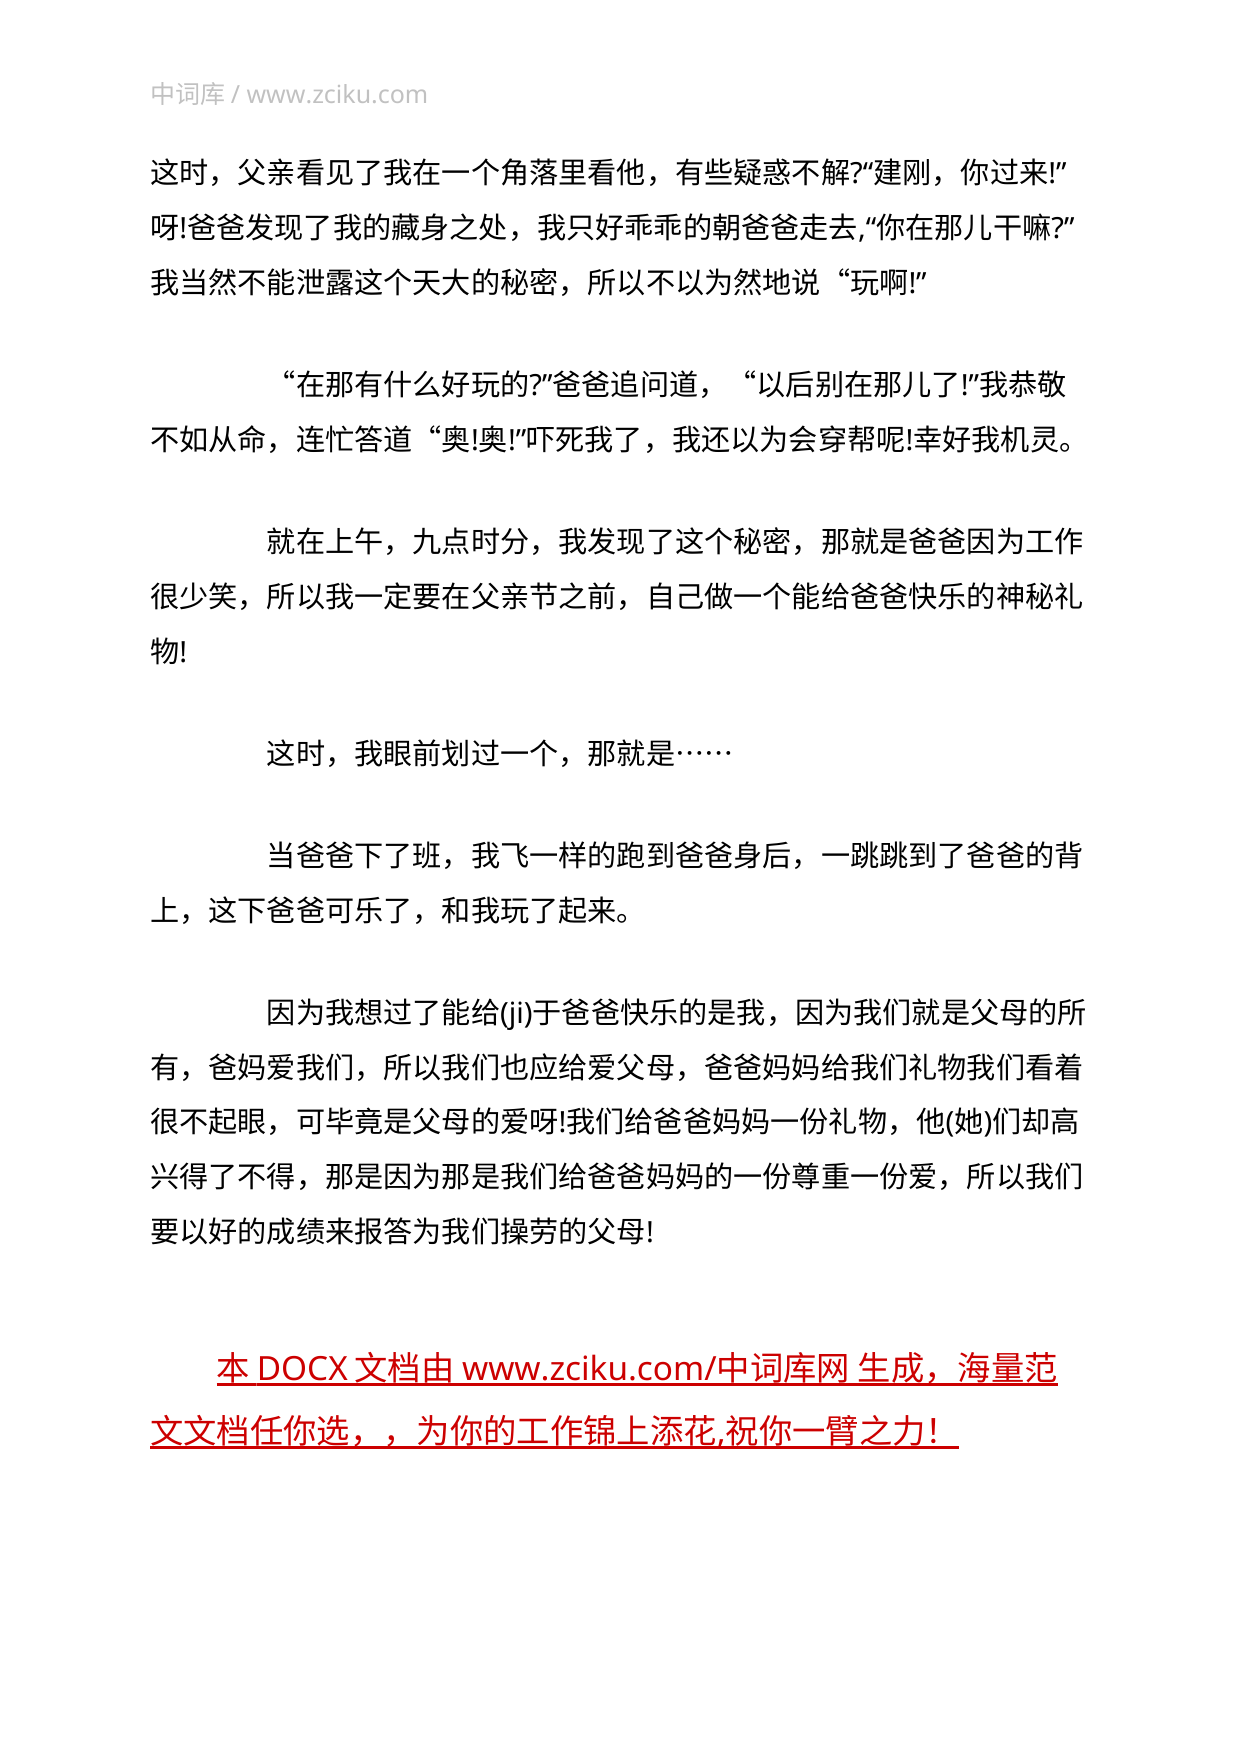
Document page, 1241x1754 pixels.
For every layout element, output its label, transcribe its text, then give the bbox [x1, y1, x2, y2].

text 就在上午，九点时分，我发现了这个秘密，那就是爸爸因为工作很少笑，所以我一定要在父亲节之前，自己做一个能给爸爸快乐的神秘礼物! [150, 519, 1090, 671]
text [150, 150, 1090, 302]
text 这时，我眼前划过一个，那就是…… [150, 731, 1090, 773]
text “在那有什么好玩的?”爸爸追问道，“以后别在那儿了!”我恭敬不如从命，连忙答道“奥!奥!”吓死我了，我还以为会穿帮呢!幸好我机灵。 [150, 362, 1090, 459]
text 当爸爸下了班，我飞一样的跑到爸爸身后，一跳跳到了爸爸的背上，这下爸爸可乐了，和我玩了起来。 [150, 832, 1090, 930]
text 本DOCX文档由 www.zciku.com/中词库网 生成，海量范文文档任你选，，为你的工作锦上添花,祝你一臂之力！ [150, 1342, 1090, 1453]
text 因为我想过了能给(ji)于爸爸快乐的是我，因为我们就是父母的所有，爸妈爱我们，所以我们也应给爱父母，爸爸妈妈给我们礼物我们看着很不起眼，可毕竟是父母的爱呀!我们给爸爸妈妈一份礼物，他(她)们却高兴得了不得，那是因为那是我们给爸爸妈妈的一份尊重一份爱，所以我们要以好的成绩来报答为我们操劳的父母! [150, 989, 1090, 1251]
